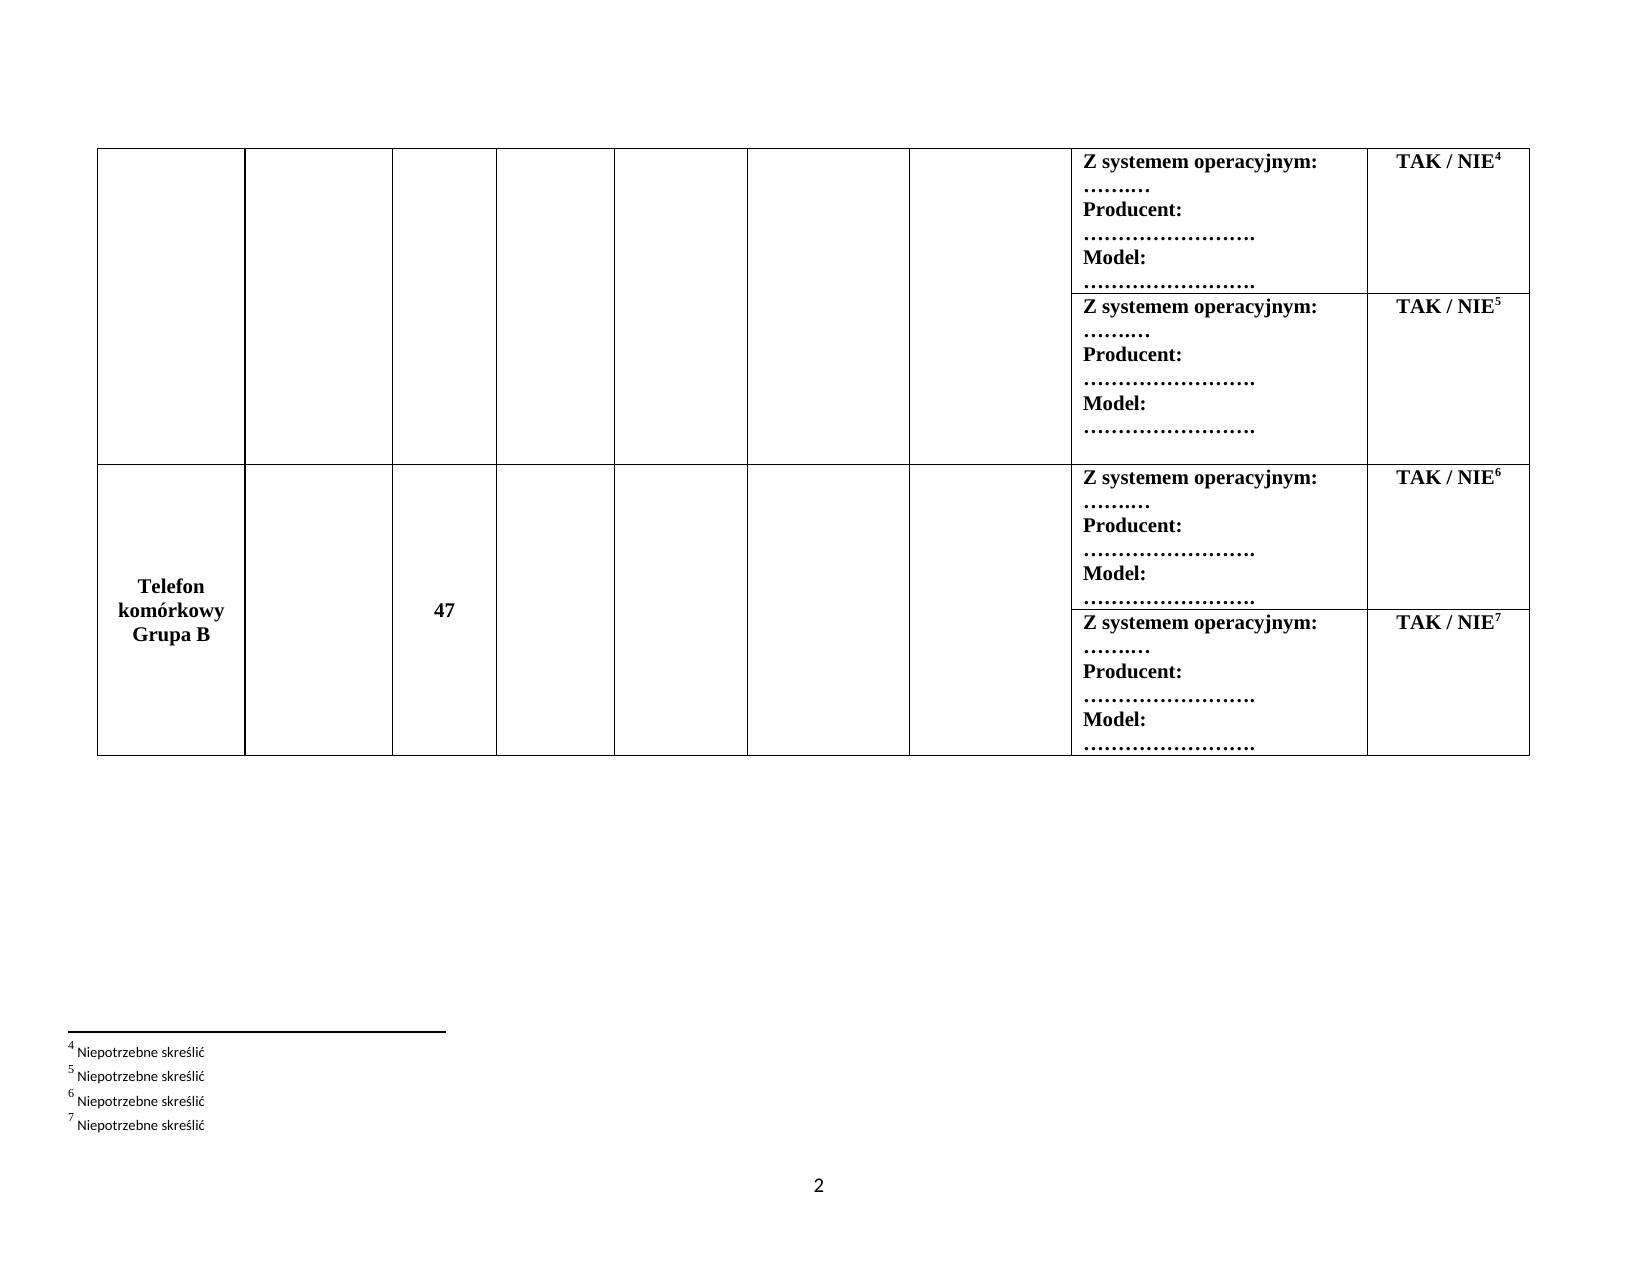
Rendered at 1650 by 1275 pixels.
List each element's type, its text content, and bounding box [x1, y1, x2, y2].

table_cell 47 [393, 465, 496, 755]
table_cell TAK / NIE [1368, 610, 1529, 755]
table_cell Z systemem operacyjnym: …….… Producent: ……………………. Model: ……………………. [1072, 610, 1367, 755]
table_cell [615, 465, 747, 755]
table_cell [497, 465, 614, 755]
table_cell [910, 465, 1071, 755]
table_cell Z systemem operacyjnym: …….… Producent: ……………………. Model: ……………………. [1072, 465, 1367, 609]
table_cell Telefon komórkowy Grupa B [98, 465, 244, 755]
table_cell TAK / NIE [1368, 294, 1529, 464]
table_cell [748, 465, 909, 755]
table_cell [1072, 149, 1367, 293]
table_cell TAK / NIE [1368, 149, 1529, 293]
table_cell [1072, 294, 1367, 464]
table_cell TAK / NIE [1368, 465, 1529, 609]
table_cell [246, 465, 392, 755]
